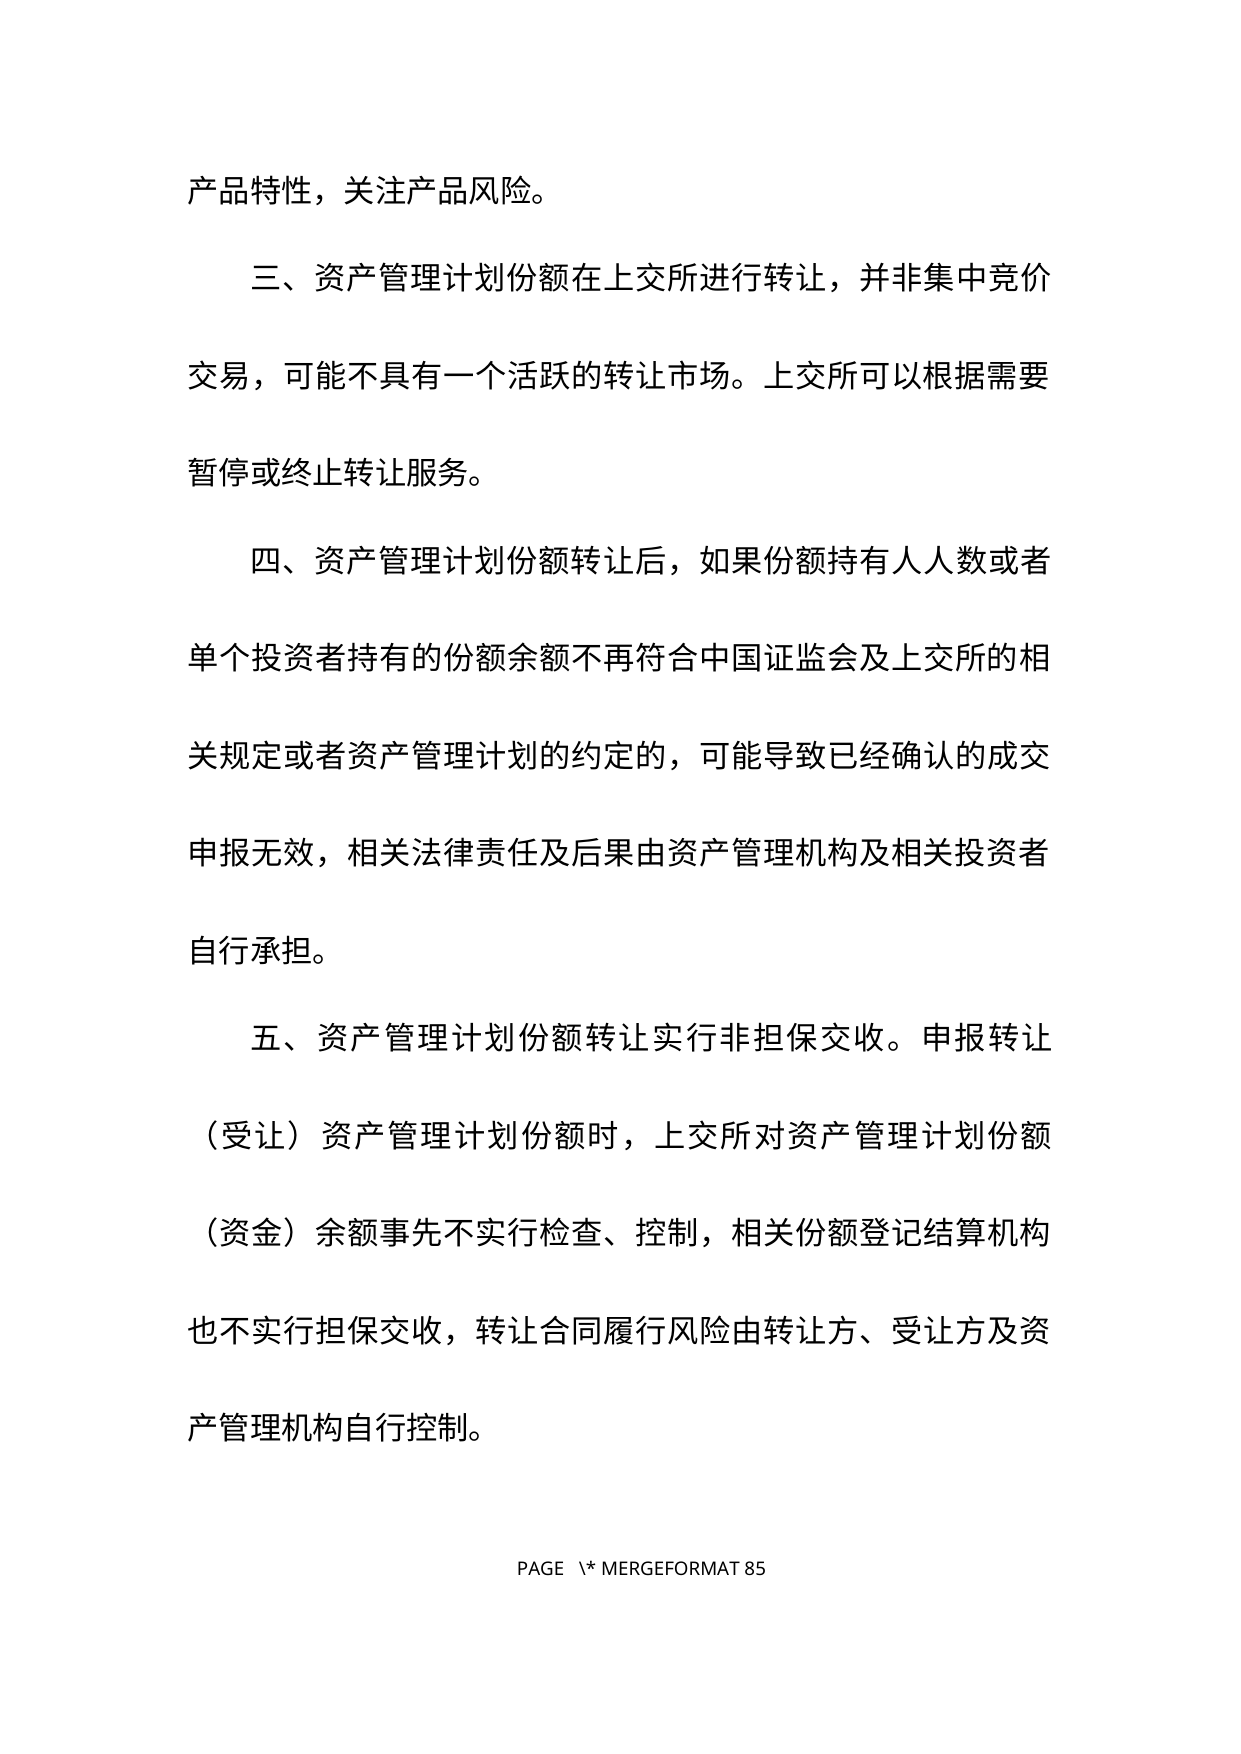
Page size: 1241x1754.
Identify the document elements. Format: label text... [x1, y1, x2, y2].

text 三、资产管理计划份额在上交所进行转让，并非集中竞价交易，可能不具有一个活跃的转让市场。上交所可以根据需要暂停或终止转让服务。 [187, 243, 1053, 503]
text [187, 156, 1053, 221]
text 五、资产管理计划份额转让实行非担保交收。申报转让（受让）资产管理计划份额时，上交所对资产管理计划份额（资金）余额事先不实行检查、控制，相关份额登记结算机构也不实行担保交收，转让合同履行风险由转让方、受让方及资产管理机构自行控制。 [187, 1004, 1053, 1459]
text 四、资产管理计划份额转让后，如果份额持有人人数或者单个投资者持有的份额余额不再符合中国证监会及上交所的相关规定或者资产管理计划的约定的，可能导致已经确认的成交申报无效，相关法律责任及后果由资产管理机构及相关投资者自行承担。 [187, 526, 1053, 981]
